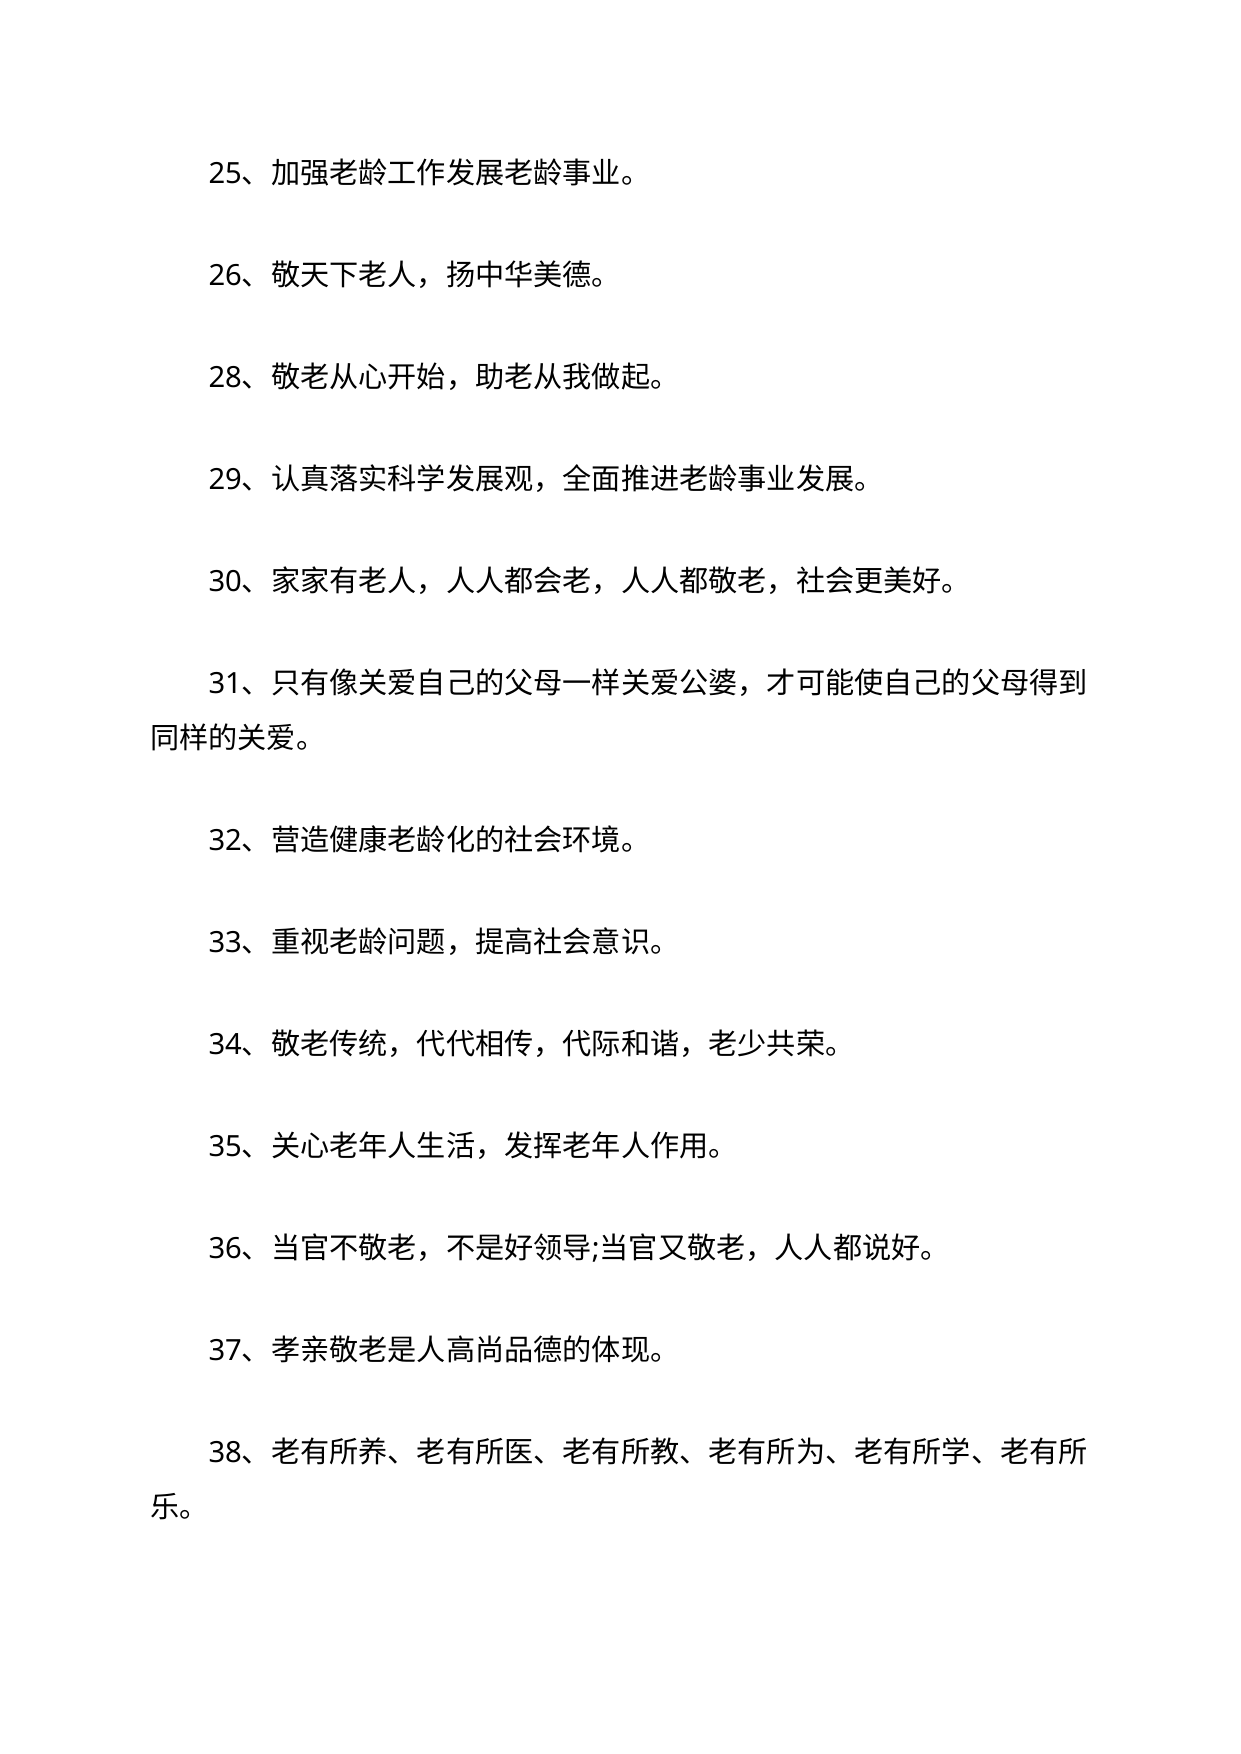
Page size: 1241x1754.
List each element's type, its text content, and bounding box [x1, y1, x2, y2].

text 32、营造健康老龄化的社会环境。 [150, 817, 1090, 859]
text 30、家家有老人，人人都会老，人人都敬老，社会更美好。 [150, 558, 1090, 600]
text 33、重视老龄问题，提高社会意识。 [150, 919, 1090, 961]
text 26、敬天下老人，扬中华美德。 [150, 252, 1090, 294]
text 29、认真落实科学发展观，全面推进老龄事业发展。 [150, 456, 1090, 498]
text 38、老有所养、老有所医、老有所教、老有所为、老有所学、老有所乐。 [150, 1428, 1090, 1526]
text 34、敬老传统，代代相传，代际和谐，老少共荣。 [150, 1021, 1090, 1063]
text 35、关心老年人生活，发挥老年人作用。 [150, 1123, 1090, 1165]
text 36、当官不敬老，不是好领导;当官又敬老，人人都说好。 [150, 1224, 1090, 1267]
text 28、敬老从心开始，助老从我做起。 [150, 354, 1090, 396]
text 25、加强老龄工作发展老龄事业。 [150, 150, 1090, 192]
text 37、孝亲敬老是人高尚品德的体现。 [150, 1327, 1090, 1369]
text 31、只有像关爱自己的父母一样关爱公婆，才可能使自己的父母得到同样的关爱。 [150, 660, 1090, 757]
